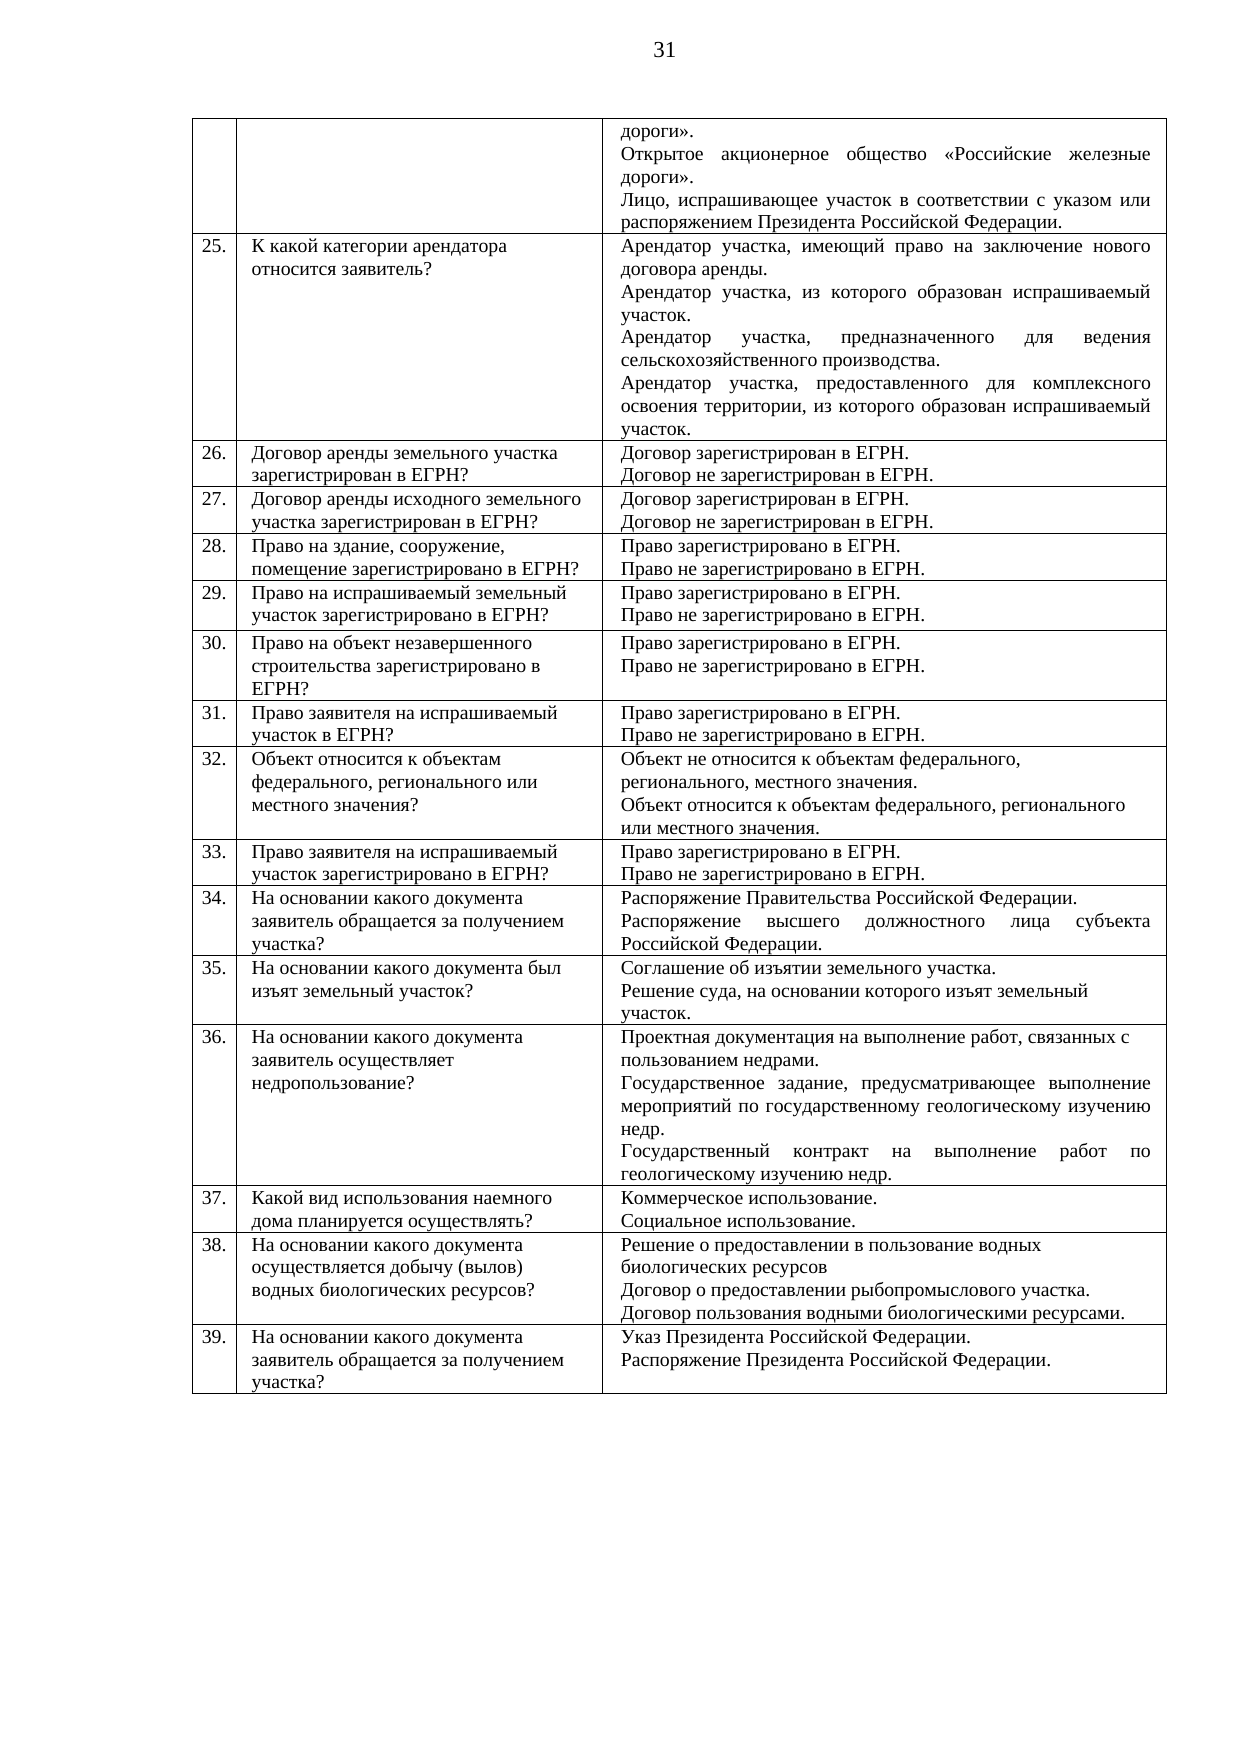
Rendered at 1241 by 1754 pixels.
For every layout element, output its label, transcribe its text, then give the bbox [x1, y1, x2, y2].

table_cell Право зарегистрировано в ЕГРН. Право не зарегистрировано в ЕГРН. [603, 631, 1166, 699]
table_cell 31. [193, 701, 236, 746]
table_cell Договор зарегистрирован в ЕГРН. Договор не зарегистрирован в ЕГРН. [603, 441, 1166, 486]
table_cell Право заявителя на испрашиваемый участок зарегистрировано в ЕГРН? [237, 840, 602, 885]
table_cell 36. [193, 1025, 236, 1185]
table_cell Какой вид использования наемного дома планируется осуществлять? [237, 1186, 602, 1232]
table_cell На основании какого документа заявитель обращается за получением участка? [237, 1325, 602, 1393]
table_cell Право заявителя на испрашиваемый участок в ЕГРН? [237, 701, 602, 746]
table_cell Право на испрашиваемый земельный участок зарегистрировано в ЕГРН? [237, 581, 602, 630]
table_cell 32. [193, 747, 236, 838]
table_cell Указ Президента Российской Федерации. Распоряжение Президента Российской Федерации. [603, 1325, 1166, 1393]
table_cell Право зарегистрировано в ЕГРН. Право не зарегистрировано в ЕГРН. [603, 840, 1166, 885]
table_cell Соглашение об изъятии земельного участка. Решение суда, на основании которого изъят земельный участок. [603, 956, 1166, 1024]
table_cell 35. [193, 956, 236, 1024]
table_cell 27. [193, 487, 236, 533]
table_cell На основании какого документа заявитель обращается за получением участка? [237, 886, 602, 955]
table_cell 29. [193, 581, 236, 630]
table_cell Право зарегистрировано в ЕГРН. Право не зарегистрировано в ЕГРН. [603, 701, 1166, 746]
table_cell . [193, 119, 236, 233]
table_cell Договор аренды исходного земельного участка зарегистрирован в ЕГРН? [237, 487, 602, 533]
table_cell Право зарегистрировано в ЕГРН. Право не зарегистрировано в ЕГРН. [603, 534, 1166, 579]
table_cell Объект не относится к объектам федерального, регионального, местного значения. Объект относится к объектам федерального, регионального или местного значения. [603, 747, 1166, 838]
table_cell На основании какого документа был изъят земельный участок? [237, 956, 602, 1024]
table_cell Право на здание, сооружение, помещение зарегистрировано в ЕГРН? [237, 534, 602, 579]
table_cell Объект относится к объектам федерального, регионального или местного значения? [237, 747, 602, 838]
table_cell 30. [193, 631, 236, 699]
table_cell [603, 119, 1166, 233]
table_cell К какой категории арендатора относится заявитель? [237, 234, 602, 439]
table_cell 39. [193, 1325, 236, 1393]
table_cell 33. [193, 840, 236, 885]
table_cell Договор зарегистрирован в ЕГРН. Договор не зарегистрирован в ЕГРН. [603, 487, 1166, 533]
table_cell 38. [193, 1233, 236, 1324]
table_cell 26. [193, 441, 236, 486]
table_cell [237, 119, 602, 233]
table_cell Право на объект незавершенного строительства зарегистрировано в ЕГРН? [237, 631, 602, 699]
table_cell 25. [193, 234, 236, 439]
table_cell На основании какого документа осуществляется добычу (вылов) водных биологических ресурсов? [237, 1233, 602, 1324]
table_cell Коммерческое использование. Социальное использование. [603, 1186, 1166, 1232]
table_cell 37. [193, 1186, 236, 1232]
table_cell Проектная документация на выполнение работ, связанных с пользованием недрами. Государственное задание, предусматривающее выполнение мероприятий по государственному геологическому изучению недр. Государственный контракт на выполнение работ по геологическому изучению недр. [603, 1025, 1166, 1185]
table_cell Договор аренды земельного участка зарегистрирован в ЕГРН? [237, 441, 602, 486]
table_cell На основании какого документа заявитель осуществляет недропользование? [237, 1025, 602, 1185]
table_cell Арендатор участка, имеющий право на заключение нового договора аренды. Арендатор участка, из которого образован испрашиваемый участок. Арендатор участка, предназначенного для ведения сельскохозяйственного производства. Арендатор участка, предоставленного для комплексного освоения территории, из которого образован испрашиваемый участок. [603, 234, 1166, 439]
table_cell Распоряжение Правительства Российской Федерации. Распоряжение высшего должностного лица субъекта Российской Федерации. [603, 886, 1166, 955]
table_cell 28. [193, 534, 236, 579]
table_cell 34. [193, 886, 236, 955]
table_cell Право зарегистрировано в ЕГРН. Право не зарегистрировано в ЕГРН. [603, 581, 1166, 630]
table_cell Решение о предоставлении в пользование водных биологических ресурсов Договор о предоставлении рыбопромыслового участка. Договор пользования водными биологическими ресурсами. [603, 1233, 1166, 1324]
